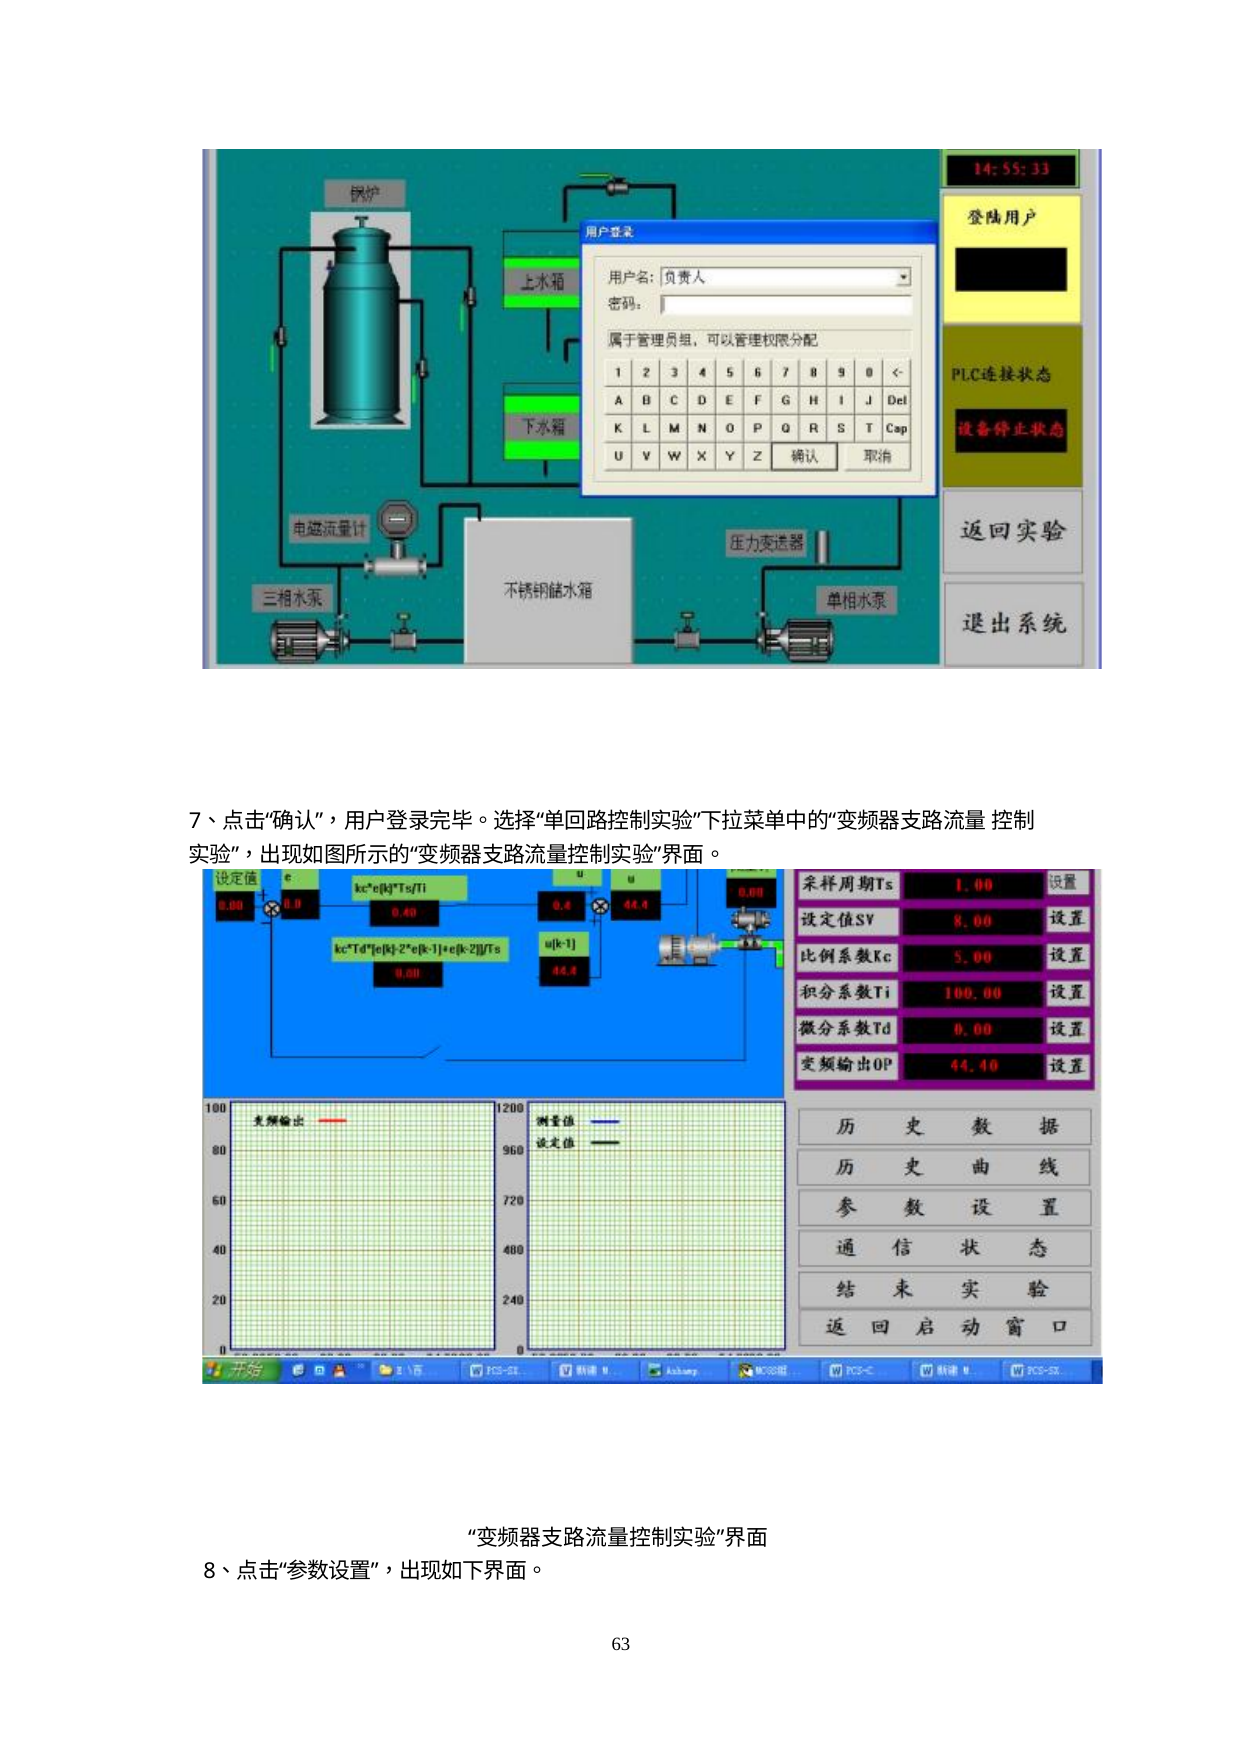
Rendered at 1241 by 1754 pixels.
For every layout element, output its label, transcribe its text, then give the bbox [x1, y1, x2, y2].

text 7、点击“确认”，用户登录完毕。选择“单回路控制实验”下拉菜单中的“变频器支路流量 控制实验”，出现如图所示的“变频器支路流量控制实验”界面。 [188, 805, 1053, 869]
text 8、点击“参数设置”，出现如下界面。 [203, 1557, 1103, 1584]
picture [202, 869, 1103, 1384]
picture [202, 149, 1102, 669]
text “变频器支路流量控制实验”界面 [468, 1523, 1103, 1551]
